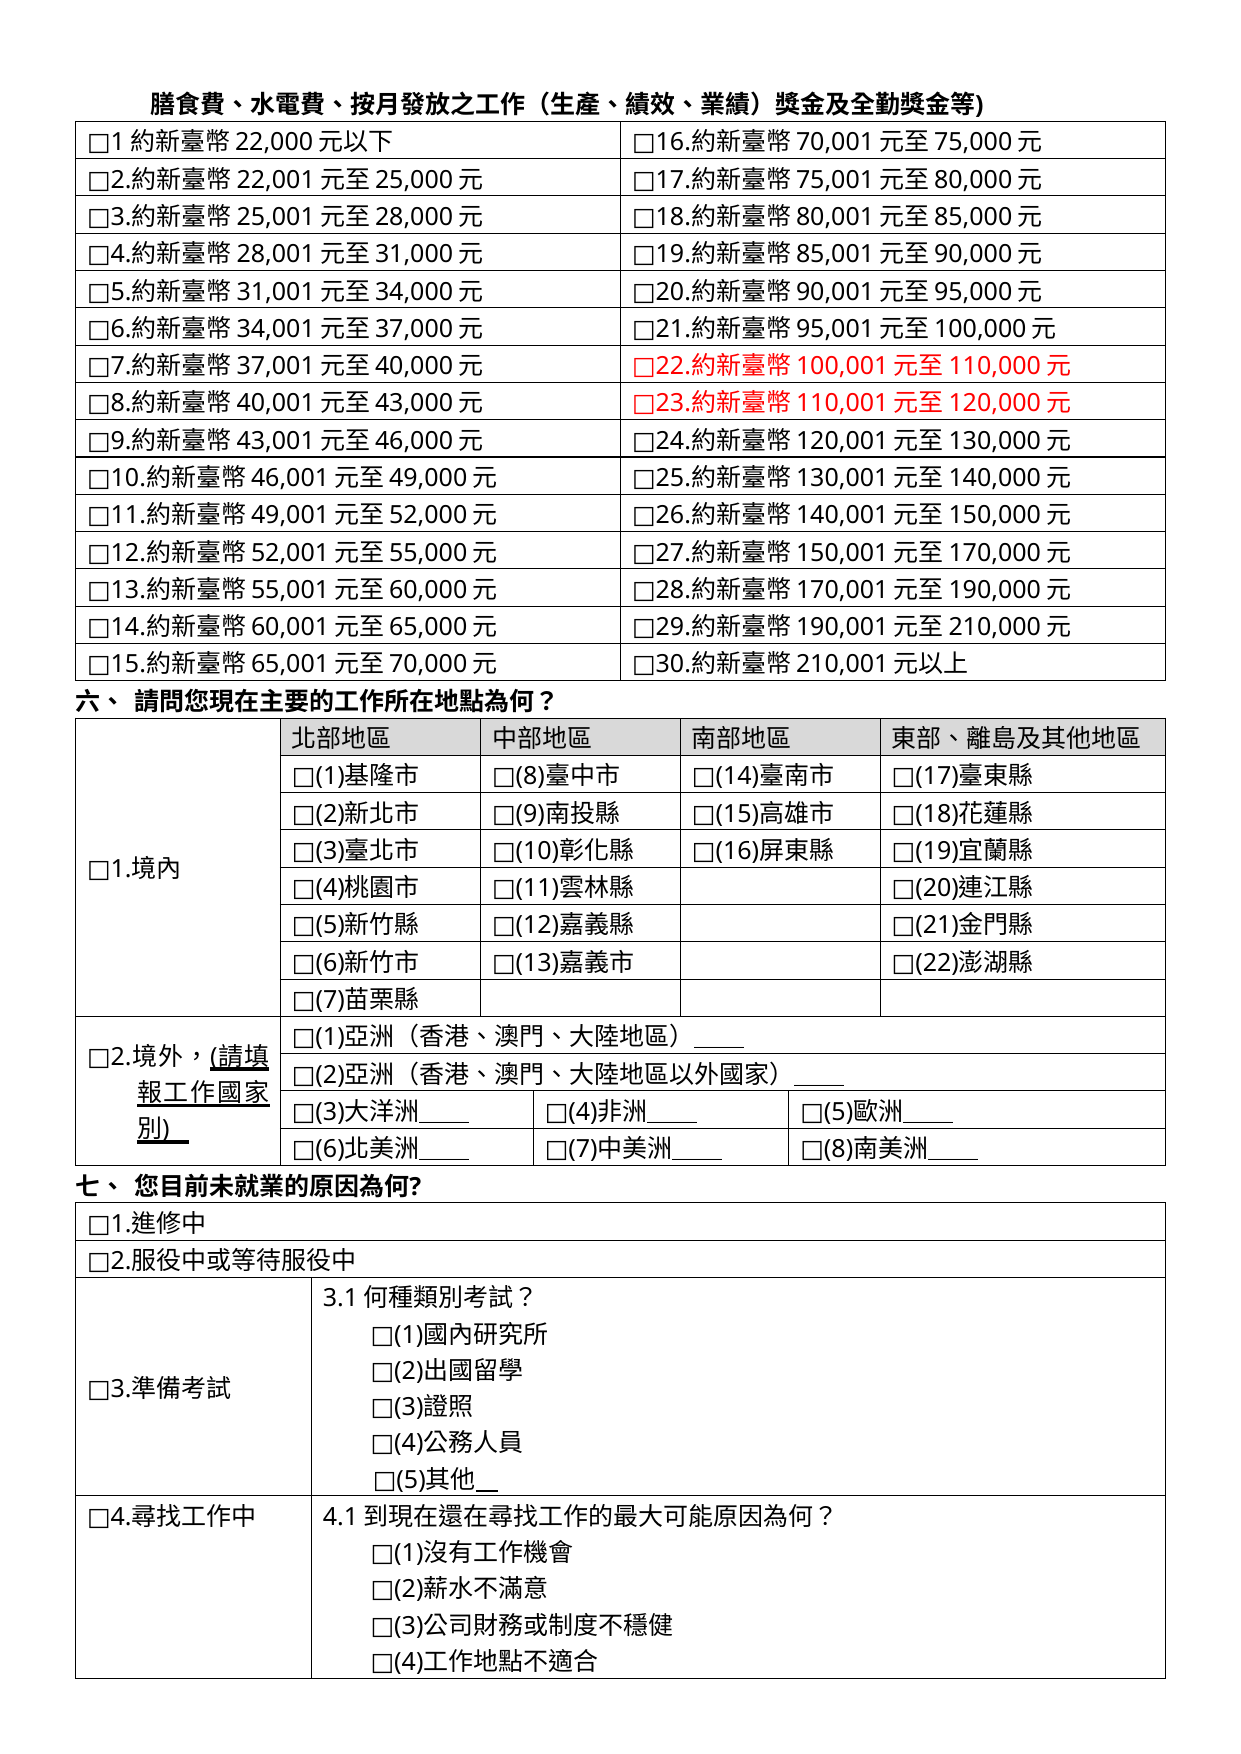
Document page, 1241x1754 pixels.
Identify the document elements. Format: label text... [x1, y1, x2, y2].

table_cell □(3)臺北市 [281, 830, 480, 867]
table_cell □(15)高雄市 [681, 793, 880, 829]
table_cell □13.約新臺幣55,001元至60,000元 [76, 569, 620, 606]
table_cell □(4)桃園市 [281, 868, 480, 904]
table_cell □(19)宜蘭縣 [881, 830, 1165, 867]
table_cell [681, 980, 880, 1016]
table_cell □(7)中美洲＿＿ [534, 1129, 788, 1165]
table_cell □3.準備考試 [76, 1278, 311, 1495]
table_cell □8.約新臺幣40,001元至43,000元 [76, 383, 620, 419]
table_cell □15.約新臺幣65,001元至70,000元 [76, 644, 620, 680]
table_cell □(5)新竹縣 [281, 905, 480, 941]
table_cell □6.約新臺幣34,001元至37,000元 [76, 308, 620, 344]
table_cell □27.約新臺幣150,001元至170,000元 [621, 532, 1165, 568]
table_cell □26.約新臺幣140,001元至150,000元 [621, 495, 1165, 531]
table_cell □(8)臺中市 [481, 756, 680, 792]
table_cell [881, 980, 1165, 1016]
table_cell □(11)雲林縣 [481, 868, 680, 904]
table_header □16.約新臺幣70,001元至75,000元 [621, 122, 1165, 158]
list 請問您現在主要的工作所在地點為何？ [75, 681, 1165, 717]
table_cell □(6)新竹市 [281, 942, 480, 978]
table_cell □(6)北美洲＿＿ [281, 1129, 533, 1165]
table_header 中部地區 [481, 719, 680, 755]
table_cell □(5)歐洲＿＿ [789, 1091, 1165, 1128]
table_cell □3.約新臺幣25,001元至28,000元 [76, 196, 620, 233]
table_cell □4.尋找工作中 [76, 1496, 311, 1678]
table_cell □(1)基隆市 [281, 756, 480, 792]
table_cell [481, 980, 680, 1016]
table_cell □9.約新臺幣43,001元至46,000元 [76, 420, 620, 456]
table_cell [681, 868, 880, 904]
table_header 北部地區 [281, 719, 480, 755]
table_cell □(13)嘉義市 [481, 942, 680, 978]
table_cell [681, 905, 880, 941]
table_cell □(3)大洋洲＿＿ [281, 1091, 533, 1128]
table_cell □22.約新臺幣100,001元至110,000元 [621, 346, 1165, 382]
table_cell □(2)亞洲（香港、澳門、大陸地區以外國家）＿＿ [281, 1054, 1165, 1090]
table_cell □2.約新臺幣22,001元至25,000元 [76, 159, 620, 195]
table_cell □12.約新臺幣52,001元至55,000元 [76, 532, 620, 568]
table_cell □25.約新臺幣130,001元至140,000元 [621, 458, 1165, 494]
table_header 南部地區 [681, 719, 880, 755]
table_cell □7.約新臺幣37,001元至40,000元 [76, 346, 620, 382]
table_cell □(18)花蓮縣 [881, 793, 1165, 829]
table_cell □20.約新臺幣90,001元至95,000元 [621, 271, 1165, 307]
table_header □1.進修中 [76, 1203, 1165, 1239]
table_cell □(16)屏東縣 [681, 830, 880, 867]
table_cell □28.約新臺幣170,001元至190,000元 [621, 569, 1165, 606]
table_cell □21.約新臺幣95,001元至100,000元 [621, 308, 1165, 344]
table_cell □4.約新臺幣28,001元至31,000元 [76, 234, 620, 270]
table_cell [312, 1496, 1165, 1678]
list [75, 84, 1165, 121]
table_cell □23.約新臺幣110,001元至120,000元 [621, 383, 1165, 419]
table_cell □(22)澎湖縣 [881, 942, 1165, 978]
table_cell □(7)苗栗縣 [281, 980, 480, 1016]
table_cell □2.服役中或等待服役中 [76, 1241, 1165, 1277]
list 您目前未就業的原因為何? [75, 1166, 1165, 1202]
table_cell □(12)嘉義縣 [481, 905, 680, 941]
table_cell □(21)金門縣 [881, 905, 1165, 941]
table_cell □5.約新臺幣31,001元至34,000元 [76, 271, 620, 307]
table_cell □(8)南美洲＿＿ [789, 1129, 1165, 1165]
table_cell □(10)彰化縣 [481, 830, 680, 867]
table_cell □(2)新北市 [281, 793, 480, 829]
table_cell □19.約新臺幣85,001元至90,000元 [621, 234, 1165, 270]
table_cell □18.約新臺幣80,001元至85,000元 [621, 196, 1165, 233]
table_cell □(17)臺東縣 [881, 756, 1165, 792]
table_header 東部、離島及其他地區 [881, 719, 1165, 755]
table_cell □29.約新臺幣190,001元至210,000元 [621, 607, 1165, 643]
table_cell □2.境外，(請填報工作國家別) [76, 1017, 280, 1165]
table_cell □(20)連江縣 [881, 868, 1165, 904]
table_header □1.境內 [76, 719, 280, 1016]
table_cell □10.約新臺幣46,001元至49,000元 [76, 458, 620, 494]
table_cell □24.約新臺幣120,001元至130,000元 [621, 420, 1165, 456]
table_cell □17.約新臺幣75,001元至80,000元 [621, 159, 1165, 195]
table_cell □11.約新臺幣49,001元至52,000元 [76, 495, 620, 531]
table_header □1約新臺幣22,000元以下 [76, 122, 620, 158]
table_cell □14.約新臺幣60,001元至65,000元 [76, 607, 620, 643]
table_cell □(14)臺南市 [681, 756, 880, 792]
table_cell [681, 942, 880, 978]
table_cell □(1)亞洲（香港、澳門、大陸地區）＿＿ [281, 1017, 1165, 1053]
table_cell □(9)南投縣 [481, 793, 680, 829]
table_cell □(4)非洲＿＿ [534, 1091, 788, 1128]
table_cell 3.1何種類別考試？ □(1)國內研究所 □(2)出國留學 □(3)證照 □(4)公務人員 □(5)其他 [312, 1278, 1165, 1495]
table_cell □30.約新臺幣210,001元以上 [621, 644, 1165, 680]
